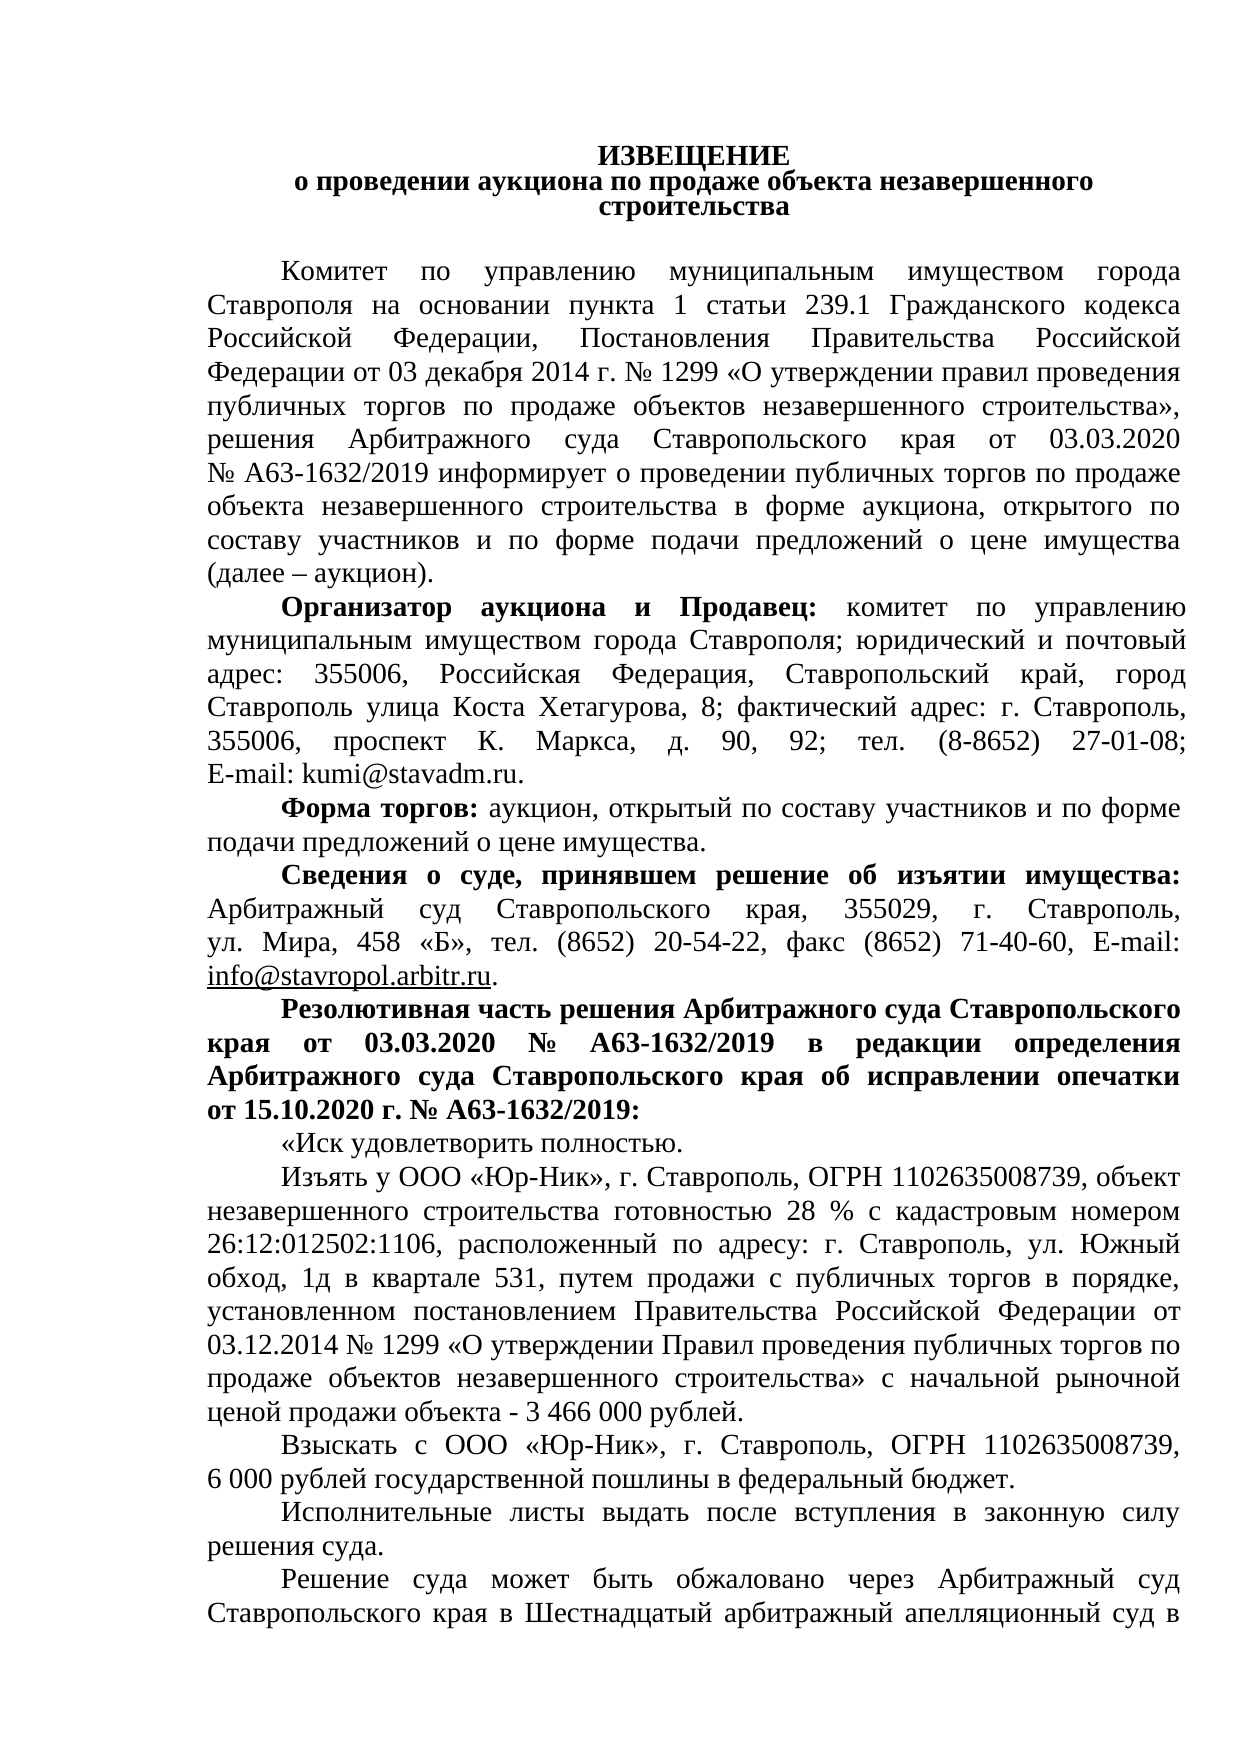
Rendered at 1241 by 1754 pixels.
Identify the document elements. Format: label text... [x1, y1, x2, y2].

list Исполнительные листы выдать после вступления в законную силу решения суда. [207, 1494, 1181, 1562]
text Организатор аукциона и Продавец: комитет по управлению муниципальным имуществом города Ставрополя; юридический и почтовый адрес: 355006, Российская Федерация, Ставропольский край, город Ставрополь улица Коста Хетагурова, 8; фактический адрес: г. Ставрополь, 355006, проспект К. Маркса, д. 90, 92; тел. (8-8652) 27-01-08; E-mail: kumi@stavadm.ru. [207, 589, 1187, 790]
text Комитет по управлению муниципальным имуществом города Ставрополя на основании пункта 1 статьи 239.1 Гражданского кодекса Российской Федерации, Постановления Правительства Российской Федерации от 03 декабря 2014 г. № 1299 «О утверждении правил проведения публичных торгов по продаже объектов незавершенного строительства», решения Арбитражного суда Ставропольского края от 03.03.2020 № А63-1632/2019 информирует о проведении публичных торгов по продаже объекта незавершенного строительства в форме аукциона, открытого по составу участников и по форме подачи предложений о цене имущества (далее – аукцион). [207, 253, 1181, 589]
text Форма торгов: аукцион, открытый по составу участников и по форме подачи предложений о цене имущества. [207, 790, 1181, 857]
list Взыскать с ООО «Юр-Ник», г. Ставрополь, ОГРН 1102635008739, 6 000 рублей государственной пошлины в федеральный бюджет. [207, 1427, 1181, 1494]
list Изъять у ООО «Юр-Ник», г. Ставрополь, ОГРН 1102635008739, объект незавершенного строительства готовностью 28 % с кадастровым номером 26:12:012502:1106, расположенный по адресу: г. Ставрополь, ул. Южный обход, 1д в квартале 531, путем продажи с публичных торгов в порядке, установленном постановлением Правительства Российской Федерации от 03.12.2014 № 1299 «О утверждении Правил проведения публичных торгов по продаже объектов незавершенного строительства» с начальной рыночной ценой продажи объекта - 3 466 000 рублей. [207, 1159, 1181, 1427]
text о проведении аукциона по продаже объекта незавершенного строительства [207, 170, 1181, 220]
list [207, 1562, 1181, 1629]
list Резолютивная часть решения Арбитражного суда Ставропольского края от 03.03.2020 № А63-1632/2019 в редакции определения Арбитражного суда Ставропольского края об исправлении опечатки от 15.10.2020 г. № А63-1632/2019: [207, 991, 1181, 1126]
list Сведения о суде, принявшем решение об изъятии имущества: Арбитражный суд Ставропольского края, 355029, г. Ставрополь, ул. Мира, 458 «Б», тел. (8652) 20-54-22, факс (8652) 71-40-60, E-mail: info@stavropol.arbitr.ru. [207, 857, 1181, 991]
list «Иск удовлетворить полностью. [207, 1126, 1181, 1159]
text ИЗВЕЩЕНИЕ [207, 145, 1181, 170]
